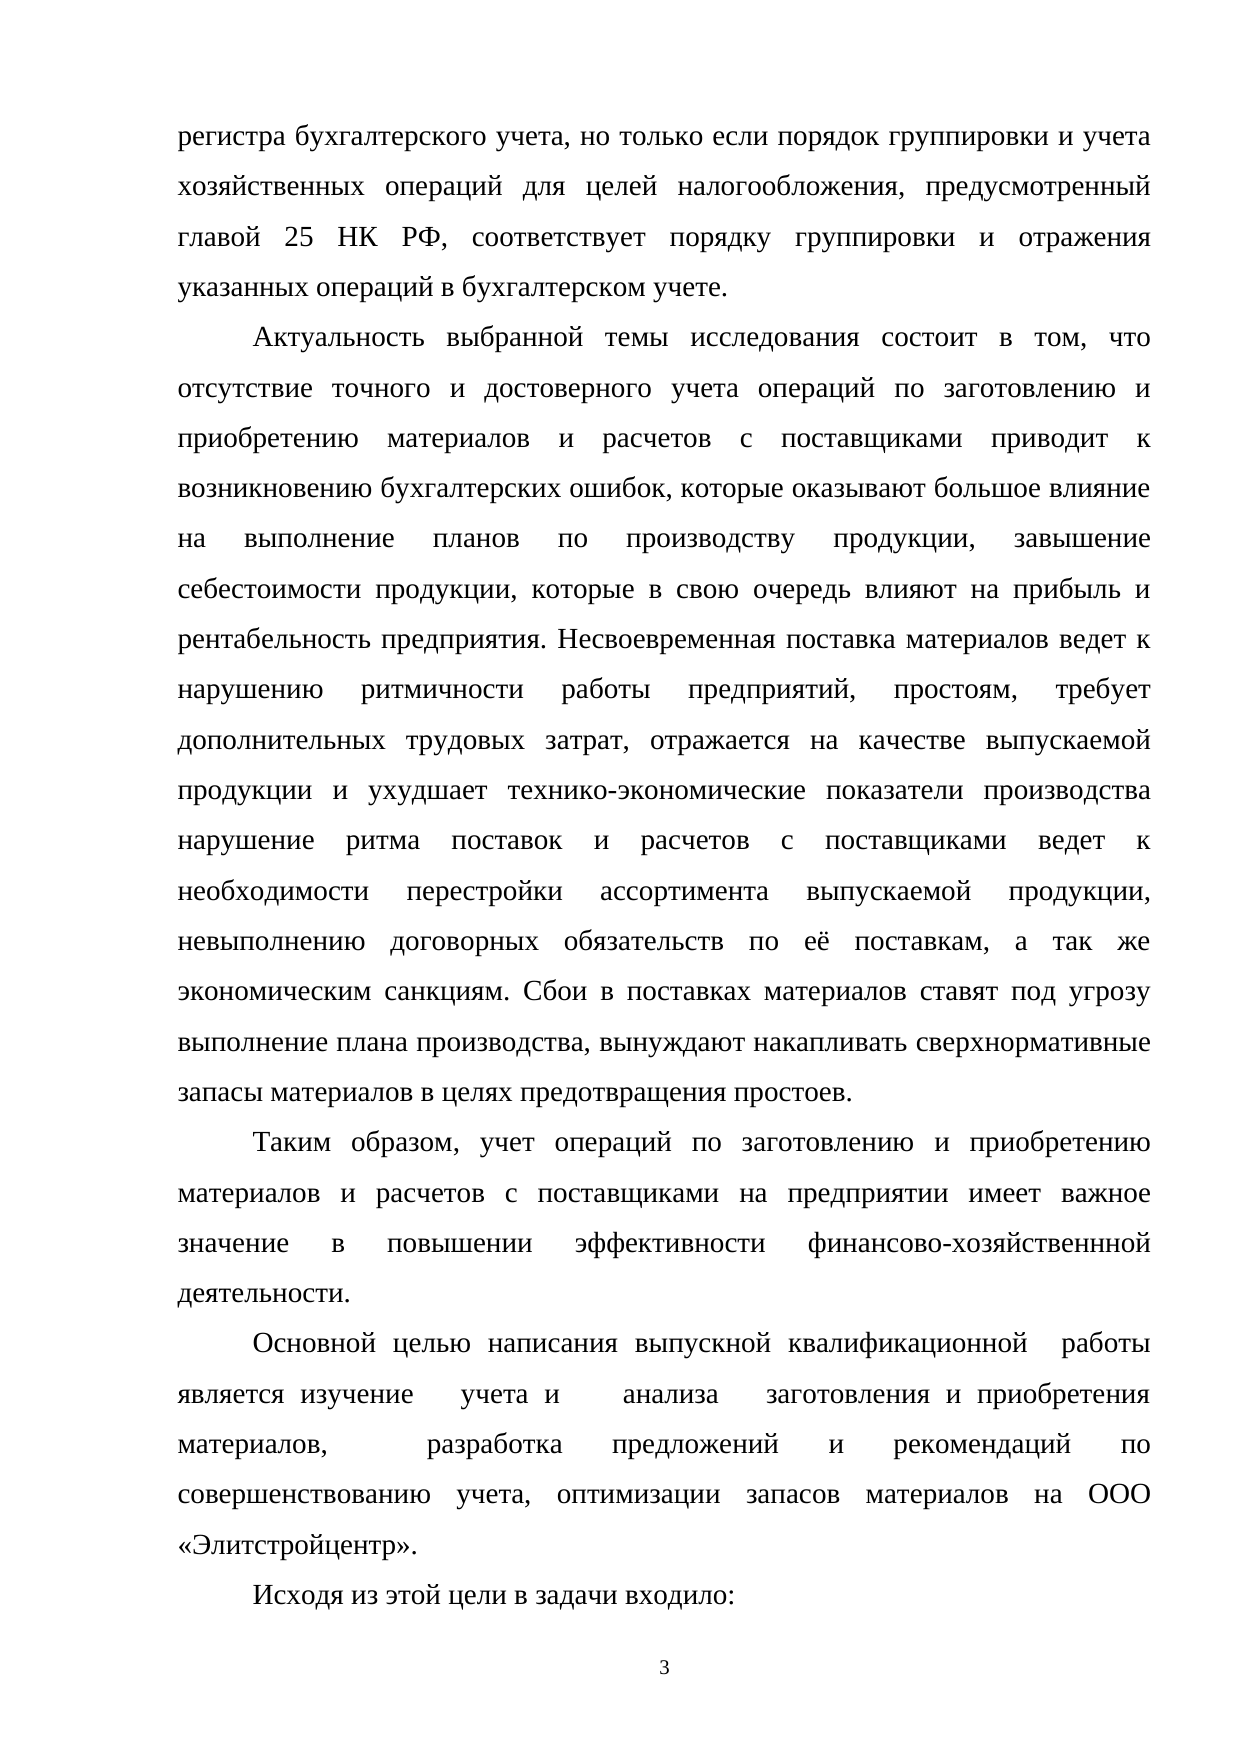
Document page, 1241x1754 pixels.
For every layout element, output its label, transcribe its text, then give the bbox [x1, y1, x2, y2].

text Основной целью написания выпускной квалификационной работы является изучение учета и анализа заготовления и приобретения материалов, разработка предложений и рекомендаций по совершенствованию учета, оптимизации запасов материалов на ООО «Элитстройцентр». [177, 1326, 1152, 1560]
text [177, 118, 1152, 303]
text Таким образом, учет операций по заготовлению и приобретению материалов и расчетов с поставщиками на предприятии имеет важное значение в повышении эффективности финансово-хозяйственнной деятельности. [177, 1124, 1152, 1309]
text Актуальность выбранной темы исследования состоит в том, что отсутствие точного и достоверного учета операций по заготовлению и приобретению материалов и расчетов с поставщиками приводит к возникновению бухгалтерских ошибок, которые оказывают большое влияние на выполнение планов по производству продукции, завышение себестоимости продукции, которые в свою очередь влияют на прибыль и рентабельность предприятия. Несвоевременная поставка материалов ведет к нарушению ритмичности работы предприятий, простоям, требует дополнительных трудовых затрат, отражается на качестве выпускаемой продукции и ухудшает технико-экономические показатели производства нарушение ритма поставок и расчетов с поставщиками ведет к необходимости перестройки ассортимента выпускаемой продукции, невыполнению договорных обязательств по её поставкам, а так же экономическим санкциям. Сбои в поставках материалов ставят под угрозу выполнение плана производства, вынуждают накапливать сверхнормативные запасы материалов в целях предотвращения простоев. [177, 319, 1152, 1108]
text Исходя из этой цели в задачи входило: [177, 1577, 1152, 1611]
